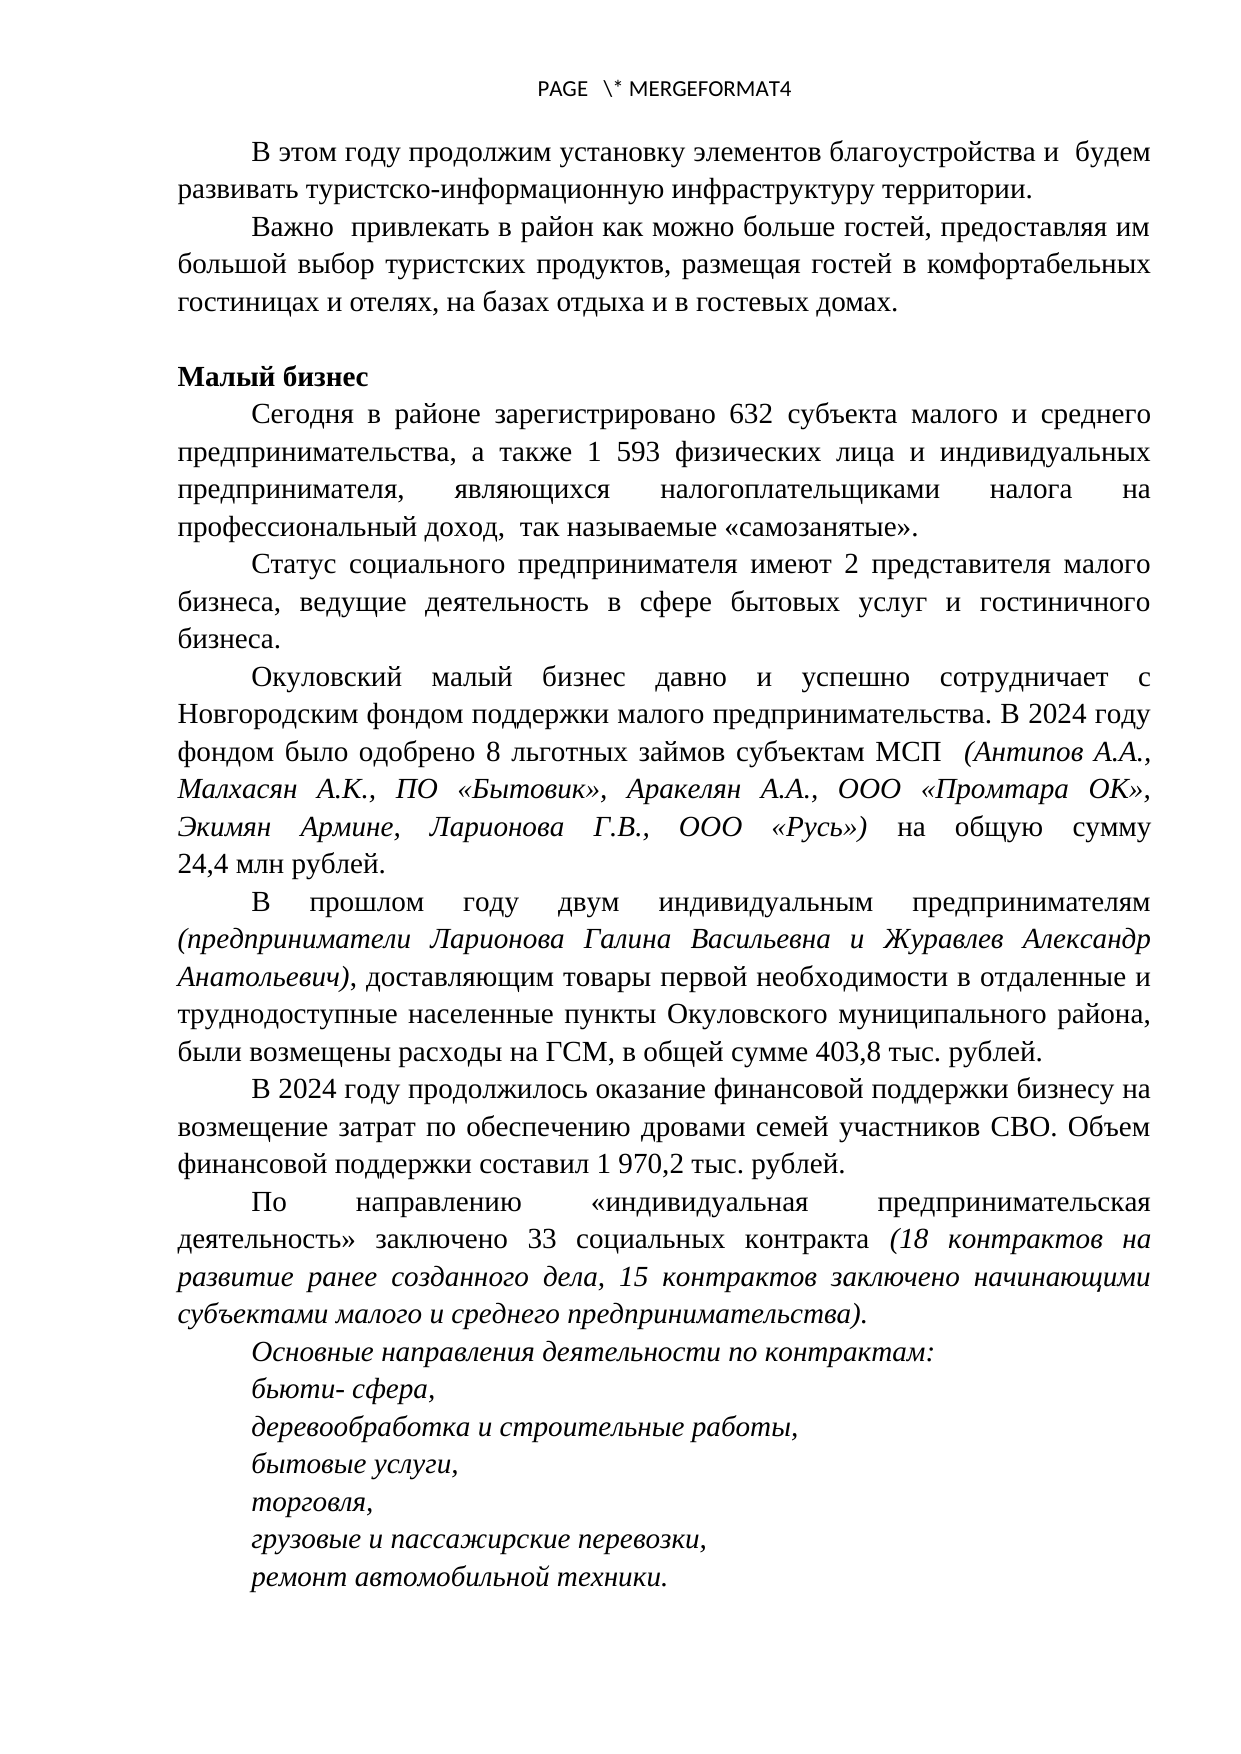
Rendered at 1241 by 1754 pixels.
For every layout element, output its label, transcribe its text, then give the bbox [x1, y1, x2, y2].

text Статус социального предпринимателя имеют 2 представителя малого бизнеса, ведущие деятельность в сфере бытовых услуг и гостиничного бизнеса. [177, 542, 1152, 655]
text В этом году продолжим установку элементов благоустройства и будем развивать туристско-информационную инфраструктуру территории. [177, 130, 1152, 205]
text Малый бизнес [177, 355, 1152, 392]
text грузовые и пассажирские перевозки, [177, 1517, 1152, 1555]
text Сегодня в районе зарегистрировано 632 субъекта малого и среднего предпринимательства, а также 1 593 физических лица и индивидуальных предпринимателя, являющихся налогоплательщиками налога на профессиональный доход, так называемые «самозанятые». [177, 392, 1152, 542]
text торговля, [177, 1480, 1152, 1517]
text бытовые услуги, [177, 1442, 1152, 1480]
text Основные направления деятельности по контрактам: [177, 1330, 1152, 1367]
text В прошлом году двум индивидуальным предпринимателям (предприниматели Ларионова Галина Васильевна и Журавлев Александр Анатольевич), доставляющим товары первой необходимости в отдаленные и труднодоступные населенные пункты Окуловского муниципального района, были возмещены расходы на ГСМ, в общей сумме 403,8 тыс. рублей. [177, 880, 1152, 1067]
list Важно привлекать в район как можно больше гостей, предоставляя им большой выбор туристских продуктов, размещая гостей в комфортабельных гостиницах и отелях, на базах отдыха и в гостевых домах. [177, 205, 1152, 317]
text ремонт автомобильной техники. [177, 1555, 1152, 1592]
text бьюти- сфера, [177, 1367, 1152, 1405]
text В 2024 году продолжилось оказание финансовой поддержки бизнесу на возмещение затрат по обеспечению дровами семей участников СВО. Объем финансовой поддержки составил 1 970,2 тыс. рублей. [177, 1067, 1152, 1180]
text деревообработка и строительные работы, [177, 1405, 1152, 1442]
text По направлению «индивидуальная предпринимательская деятельность» заключено 33 социальных контракта (18 контрактов на развитие ранее созданного дела, 15 контрактов заключено начинающими субъектами малого и среднего предпринимательства). [177, 1180, 1152, 1330]
text Окуловский малый бизнес давно и успешно сотрудничает с Новгородским фондом поддержки малого предпринимательства. В 2024 году фондом было одобрено 8 льготных займов субъектам МСП (Антипов А.А., Малхасян А.К., ПО «Бытовик», Аракелян А.А., ООО «Промтара ОК», Экимян Армине, Ларионова Г.В., ООО «Русь») на общую сумму 24,4 млн рублей. [177, 655, 1152, 880]
